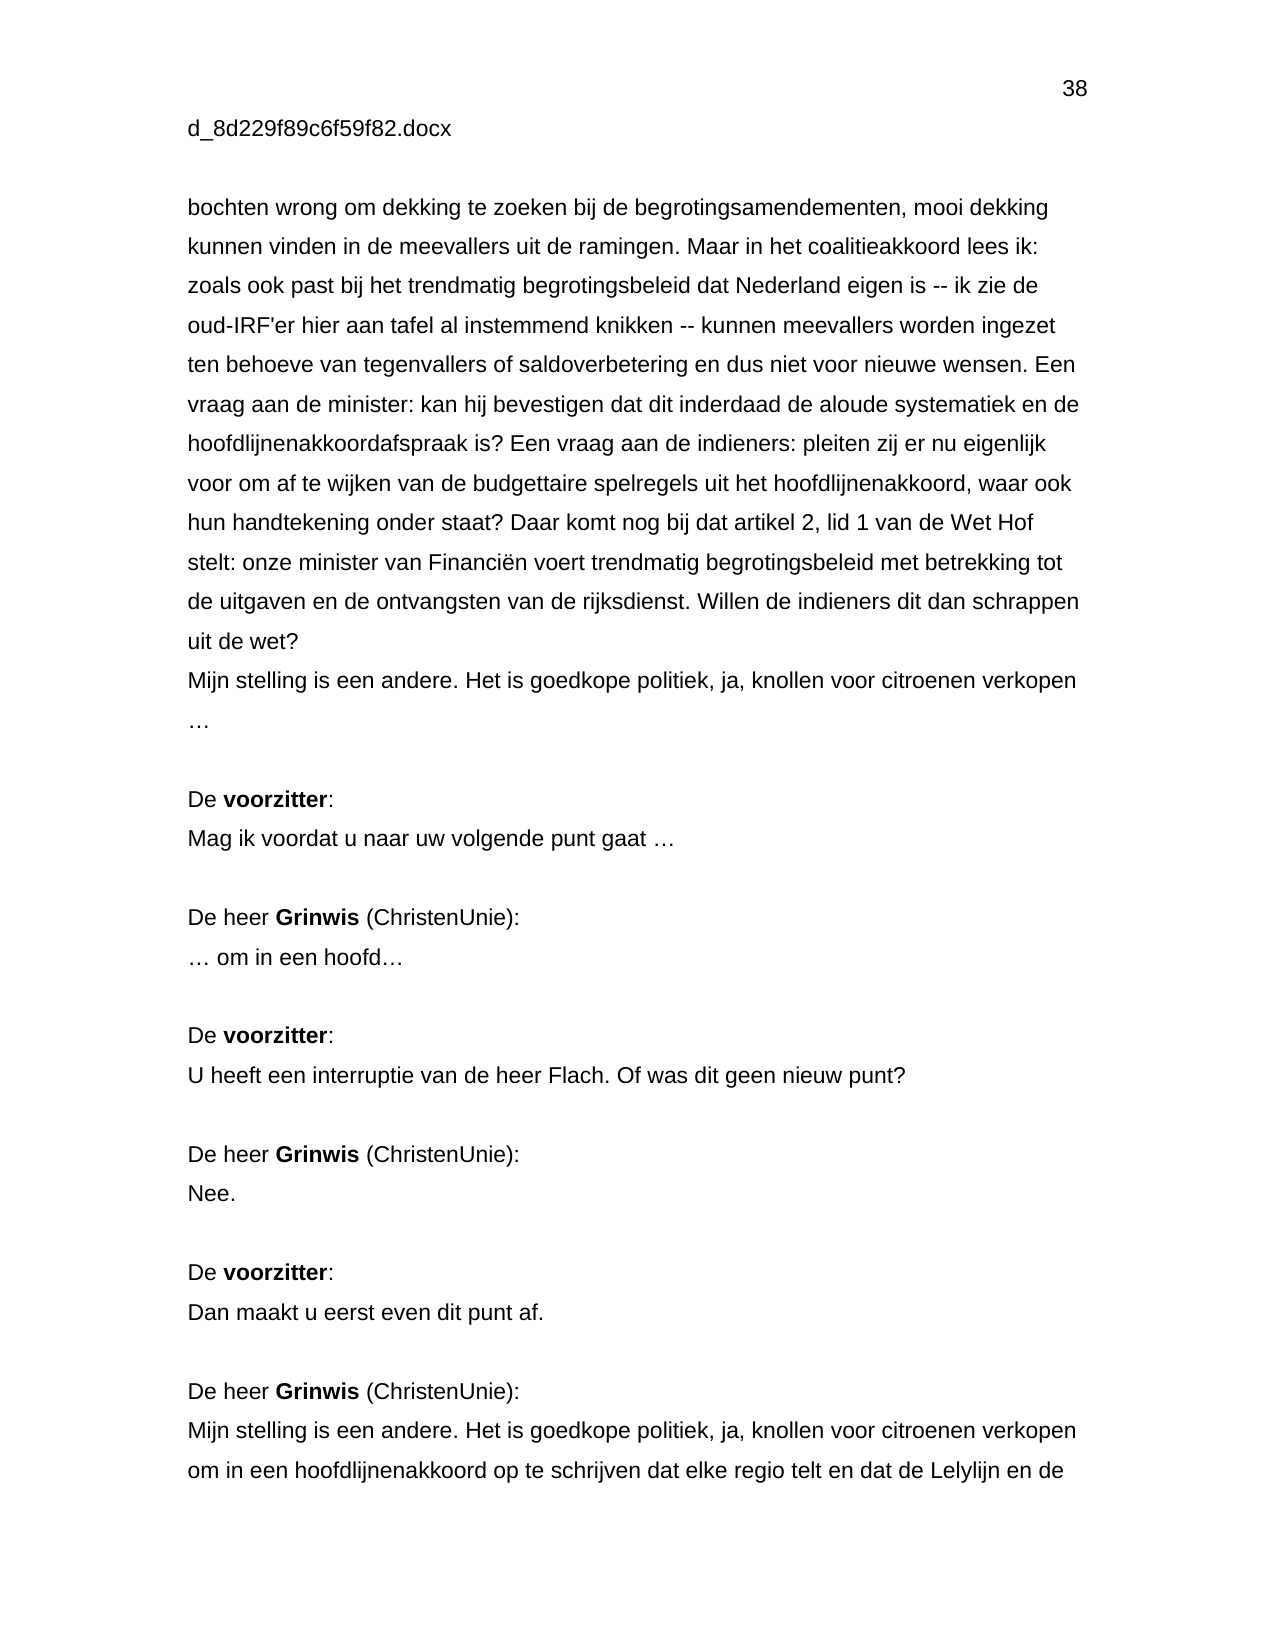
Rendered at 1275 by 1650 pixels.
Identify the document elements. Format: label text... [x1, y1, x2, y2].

text Mijn stelling is een andere. Het is goedkope politiek, ja, knollen voor citroenen verkopen … [187, 667, 1087, 733]
text De heer Grinwis (ChristenUnie): [187, 904, 1087, 930]
text De heer Grinwis (ChristenUnie): [187, 1378, 1087, 1404]
text De voorzitter: [187, 786, 1087, 812]
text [187, 193, 1087, 654]
text Nee. [187, 1180, 1087, 1207]
text U heeft een interruptie van de heer Flach. Of was dit geen nieuw punt? [187, 1062, 1087, 1088]
text Mag ik voordat u naar uw volgende punt gaat … [187, 825, 1087, 851]
text … om in een hoofd… [187, 943, 1087, 970]
text De heer Grinwis (ChristenUnie): [187, 1141, 1087, 1167]
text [187, 1417, 1087, 1483]
text De voorzitter: [187, 1259, 1087, 1286]
text Dan maakt u eerst even dit punt af. [187, 1299, 1087, 1325]
text De voorzitter: [187, 1022, 1087, 1049]
